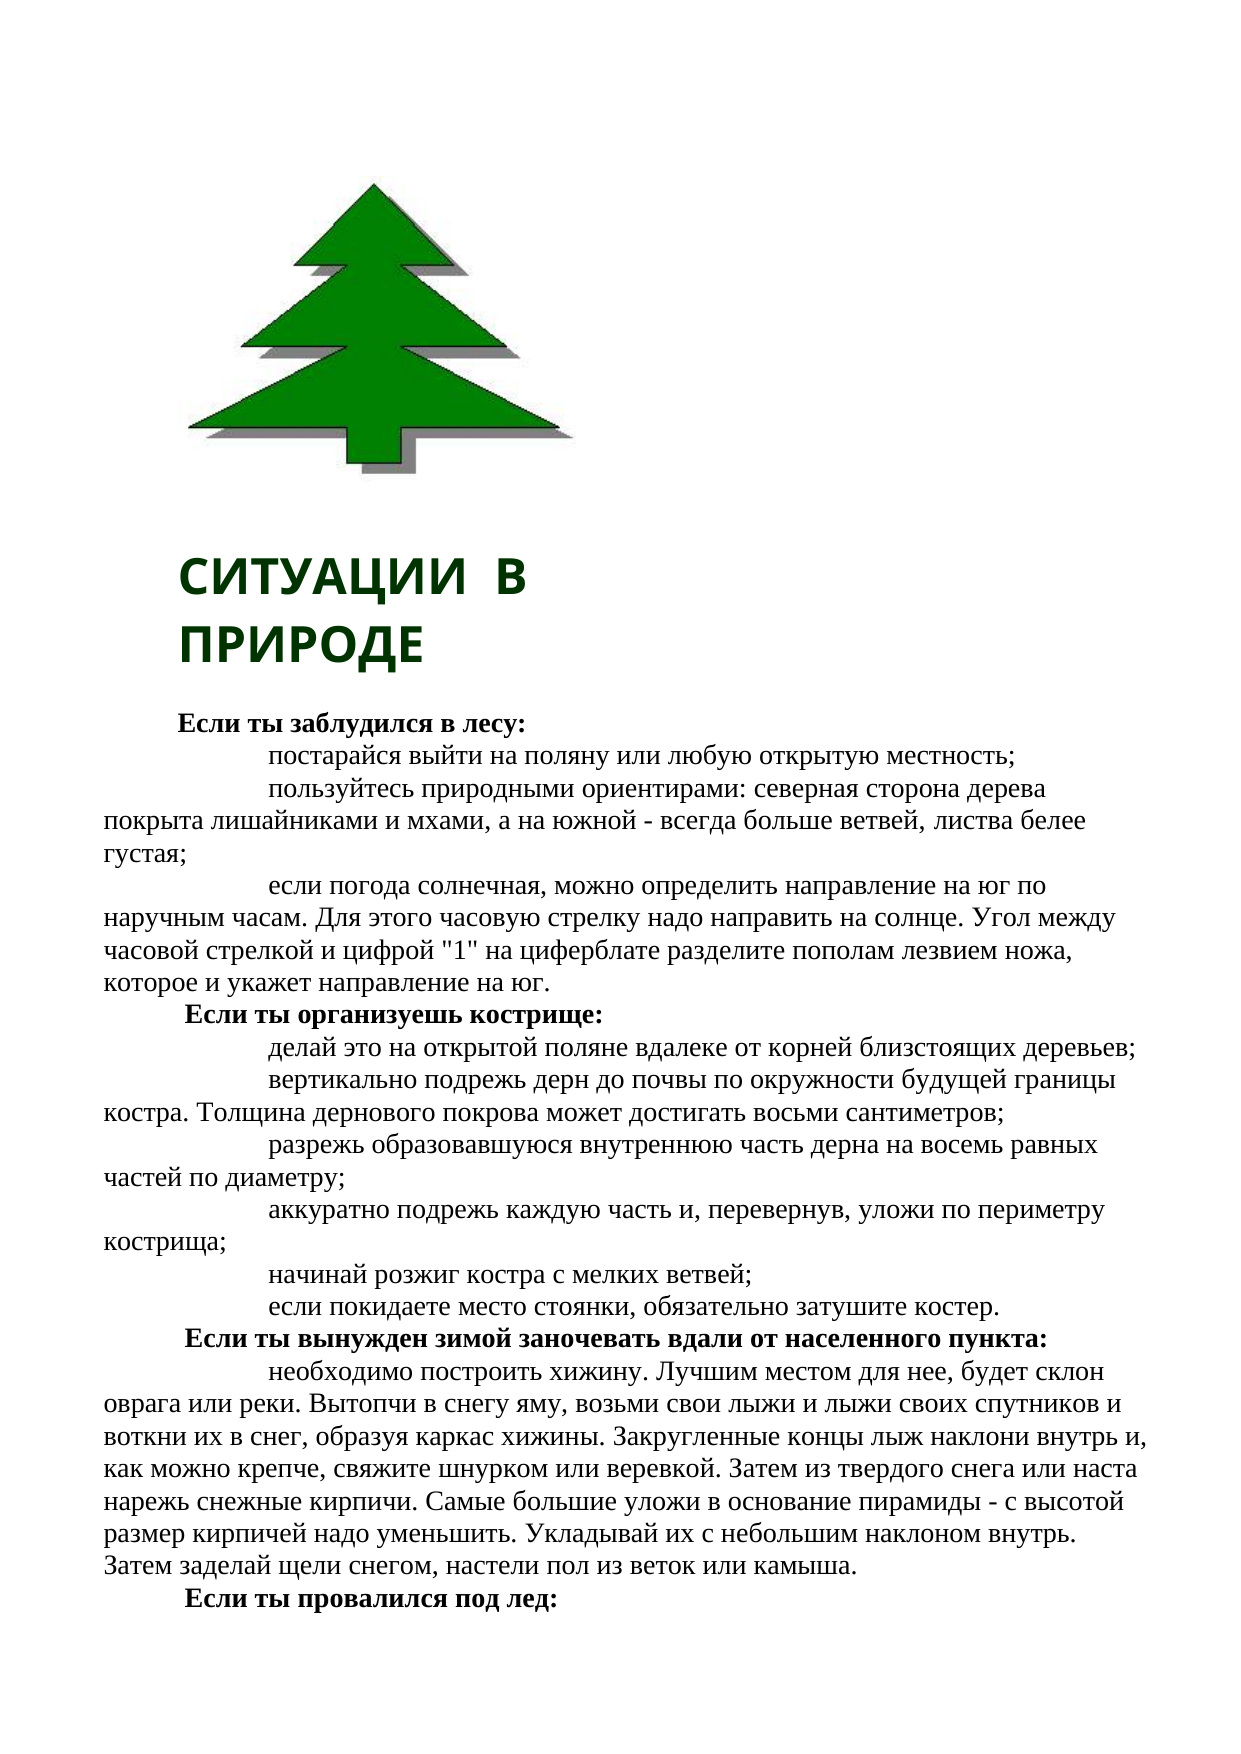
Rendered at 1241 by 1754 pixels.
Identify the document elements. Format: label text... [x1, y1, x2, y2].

text ПРИРОДЕ [177, 609, 1152, 677]
text СИТУАЦИИ В [177, 541, 1152, 609]
text вертикально подрежь дерн до почвы по окружности будущей границы костра. Толщина дернового покрова может достигать восьми сантиметров; [103, 1062, 1152, 1127]
text постарайся выйти на поляну или любую открытую местность; [103, 738, 1152, 771]
text необходимо построить хижину. Лучшим местом для нее, будет склон оврага или реки. Вытопчи в снегу яму, возьми свои лыжи и лыжи своих спутников и воткни их в снег, образуя каркас хижины. Закругленные концы лыж наклони внутрь и, как можно крепче, свяжите шнурком или веревкой. Затем из твердого снега или наста нарежь снежные кирпичи. Самые большие уложи в основание пирамиды - с высотой размер кирпичей надо уменьшить. Укладывай их с небольшим наклоном внутрь. Затем заделай щели снегом, настели пол из веток или камыша. [103, 1354, 1152, 1581]
text Если ты заблудился в лесу: [103, 706, 1152, 738]
text аккуратно подрежь каждую часть и, перевернув, уложи по периметру кострища; [103, 1192, 1152, 1257]
text Если ты провалился под лед: [103, 1581, 1152, 1613]
text если покидаете место стоянки, обязательно затушите костер. [103, 1289, 1152, 1322]
text если погода солнечная, можно определить направление на юг по наручным часам. Для этого часовую стрелку надо направить на солнце. Угол между часовой стрелкой и цифрой "1" на циферблате разделите пополам лезвием ножа, которое и укажет направление на юг. [103, 868, 1152, 998]
text делай это на открытой поляне вдалеке от корней близстоящих деревьев; [103, 1030, 1152, 1062]
picture [177, 176, 587, 484]
text разрежь образовавшуюся внутреннюю часть дерна на восемь равных частей по диаметру; [103, 1127, 1152, 1192]
text Если ты организуешь кострище: [103, 998, 1152, 1030]
text пользуйтесь природными ориентирами: северная сторона дерева покрыта лишайниками и мхами, а на южной - всегда больше ветвей, листва белее густая; [103, 771, 1152, 868]
text Если ты вынужден зимой заночевать вдали от населенного пункта: [103, 1322, 1152, 1354]
text начинай розжиг костра с мелких ветвей; [103, 1257, 1152, 1289]
